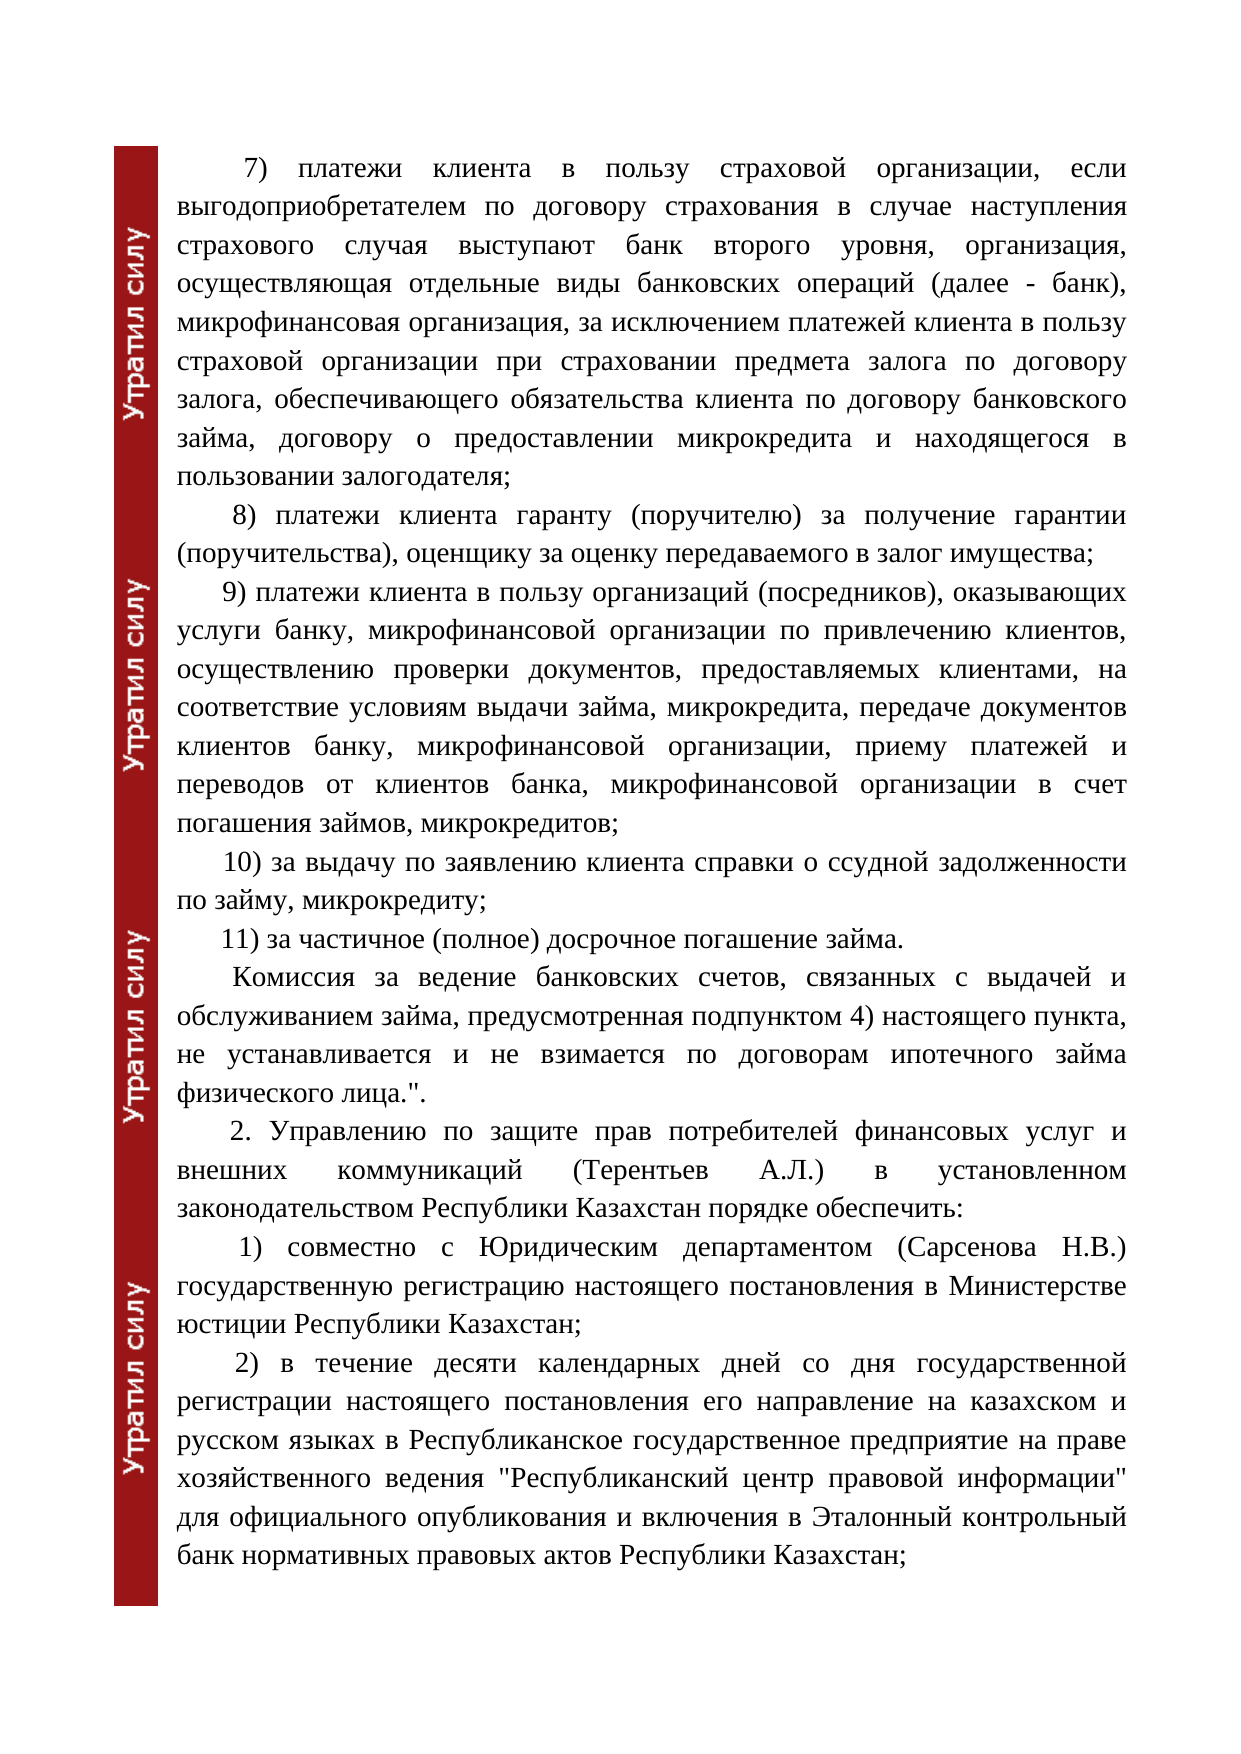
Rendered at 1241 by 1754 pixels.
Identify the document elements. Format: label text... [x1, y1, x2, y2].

picture [114, 1108, 158, 1113]
picture [114, 839, 158, 844]
picture [114, 492, 158, 497]
text 8) платежи клиента гаранту (поручителю) за получение гарантии (поручительства), оценщику за оценку передаваемого в залог имущества; [112, 497, 1128, 569]
text 2. Управлению по защите прав потребителей финансовых услуг и внешних коммуникаций (Терентьев А.Л.) в установленном законодательством Республики Казахстан порядке обеспечить: [112, 1113, 1128, 1224]
text 10) за выдачу по заявлению клиента справки о ссудной задолженности по займу, микрокредиту; [112, 844, 1128, 916]
picture [114, 1571, 158, 1606]
text 11) за частичное (полное) досрочное погашение займа. [112, 921, 1128, 954]
text Комиссия за ведение банковских счетов, связанных с выдачей и обслуживанием займа, предусмотренная подпунктом 4) настоящего пункта, не устанавливается и не взимается по договорам ипотечного займа физического лица.". [112, 959, 1128, 1108]
picture [114, 1340, 158, 1345]
text 7) платежи клиента в пользу страховой организации, если выгодоприобретателем по договору страхования в случае наступления страхового случая выступают банк второго уровня, организация, осуществляющая отдельные виды банковских операций (далее - банк), микрофинансовая организация, за исключением платежей клиента в пользу страховой организации при страховании предмета залога по договору залога, обеспечивающего обязательства клиента по договору банковского займа, договору о предоставлении микрокредита и находящегося в пользовании залогодателя; [112, 150, 1128, 492]
text 1) совместно с Юридическим департаментом (Сарсенова Н.В.) государственную регистрацию настоящего постановления в Министерстве юстиции Республики Казахстан; [112, 1229, 1128, 1340]
text 9) платежи клиента в пользу организаций (посредников), оказывающих услуги банку, микрофинансовой организации по привлечению клиентов, осуществлению проверки документов, предоставляемых клиентами, на соответствие условиям выдачи займа, микрокредита, передаче документов клиентов банку, микрофинансовой организации, приему платежей и переводов от клиентов банка, микрофинансовой организации в счет погашения займов, микрокредитов; [112, 574, 1128, 839]
text 2) в течение десяти календарных дней со дня государственной регистрации настоящего постановления его направление на казахском и русском языках в Республиканское государственное предприятие на праве хозяйственного ведения "Республиканский центр правовой информации" для официального опубликования и включения в Эталонный контрольный банк нормативных правовых актов Республики Казахстан; [112, 1345, 1128, 1571]
picture [114, 569, 158, 574]
picture [114, 916, 158, 921]
picture [114, 954, 158, 959]
picture [114, 146, 158, 150]
picture [114, 1224, 158, 1229]
